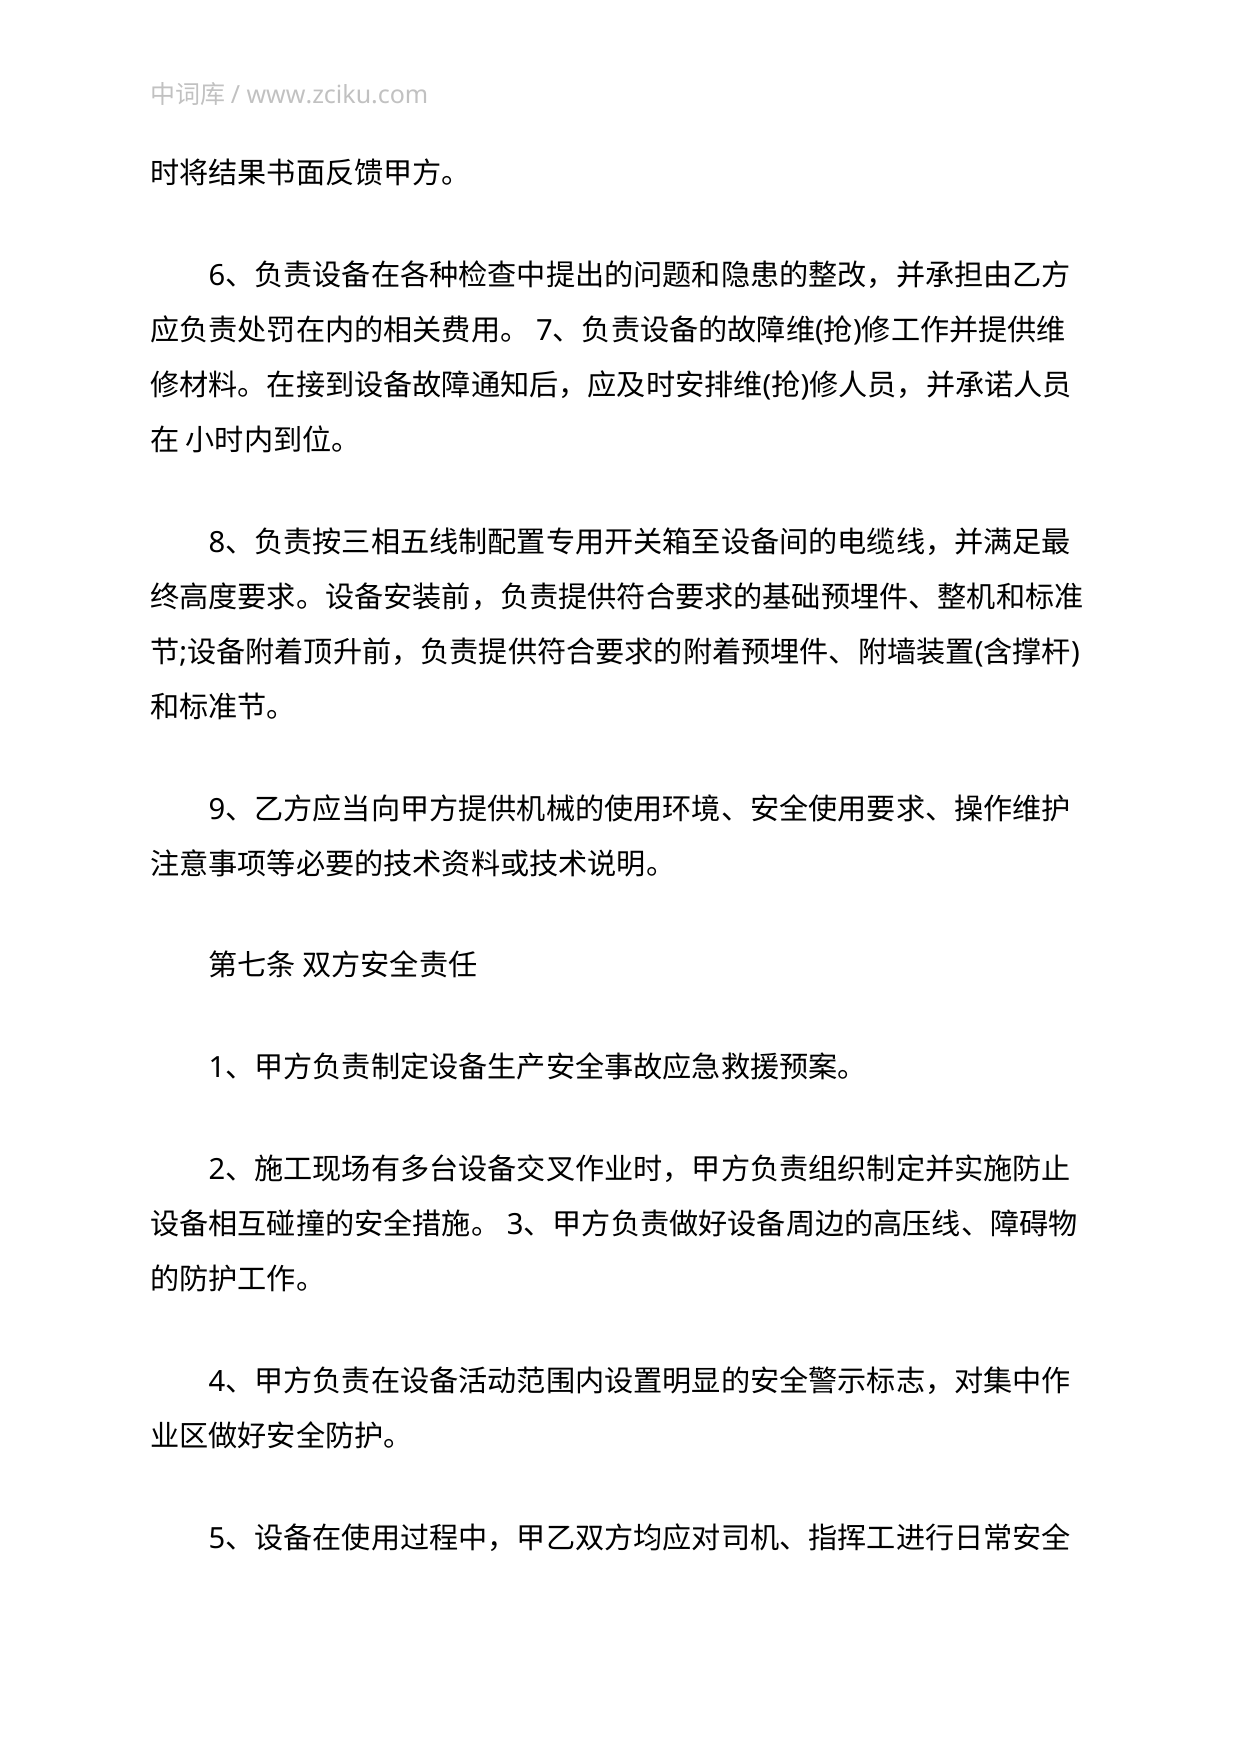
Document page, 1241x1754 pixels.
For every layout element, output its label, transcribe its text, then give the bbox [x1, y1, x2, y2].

text 第七条 双方安全责任 [150, 942, 1090, 984]
text 4、甲方负责在设备活动范围内设置明显的安全警示标志，对集中作业区做好安全防护。 [150, 1357, 1090, 1455]
text 1、甲方负责制定设备生产安全事故应急救援预案。 [150, 1044, 1090, 1086]
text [150, 150, 1090, 192]
text 9、乙方应当向甲方提供机械的使用环境、安全使用要求、操作维护注意事项等必要的技术资料或技术说明。 [150, 785, 1090, 882]
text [150, 1514, 1090, 1557]
text 2、施工现场有多台设备交叉作业时，甲方负责组织制定并实施防止设备相互碰撞的安全措施。 3、甲方负责做好设备周边的高压线、障碍物的防护工作。 [150, 1146, 1090, 1298]
text 8、负责按三相五线制配置专用开关箱至设备间的电缆线，并满足最终高度要求。设备安装前，负责提供符合要求的基础预埋件、整机和标准节;设备附着顶升前，负责提供符合要求的附着预埋件、附墙装置(含撑杆)和标准节。 [150, 518, 1090, 726]
text 6、负责设备在各种检查中提出的问题和隐患的整改，并承担由乙方应负责处罚在内的相关费用。 7、负责设备的故障维(抢)修工作并提供维修材料。在接到设备故障通知后，应及时安排维(抢)修人员，并承诺人员在 小时内到位。 [150, 252, 1090, 459]
